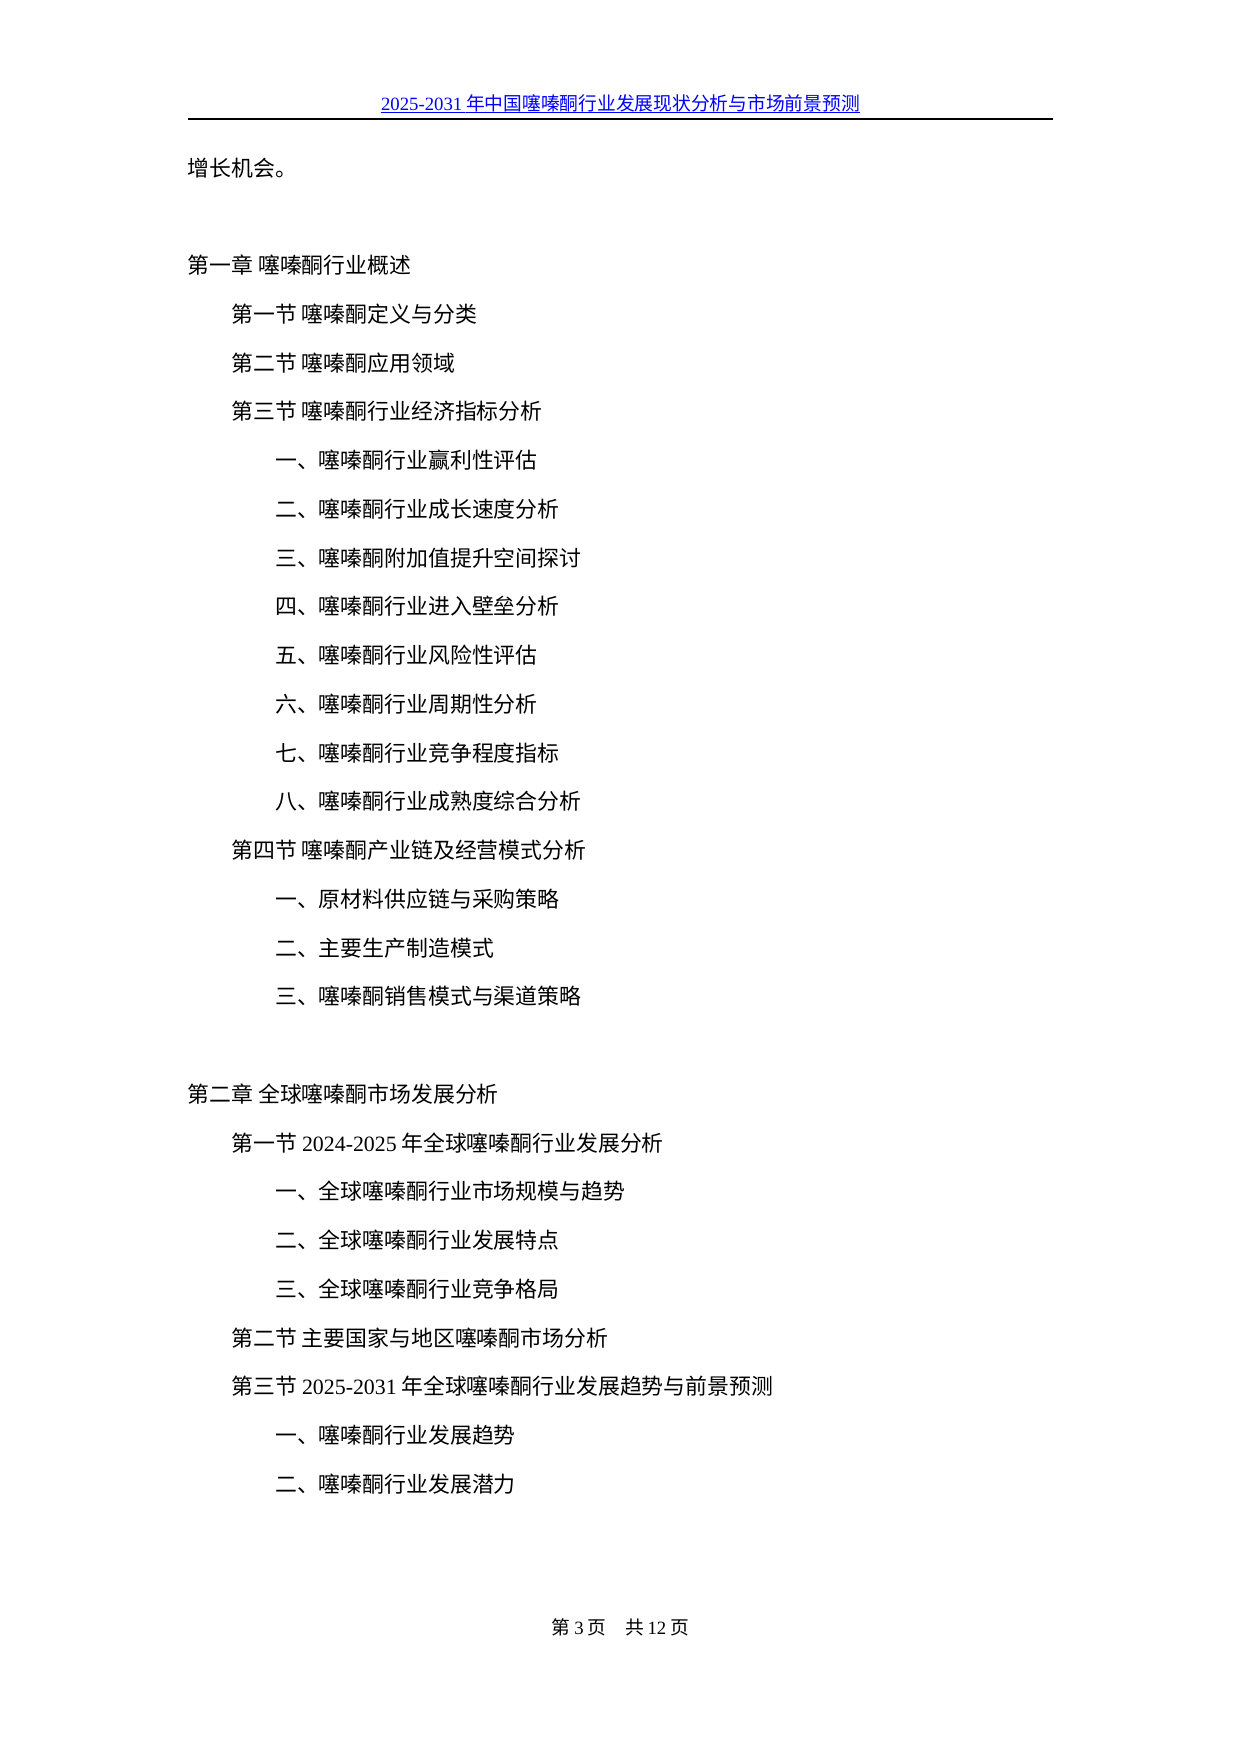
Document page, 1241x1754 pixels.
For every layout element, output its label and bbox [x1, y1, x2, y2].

text [187, 150, 1053, 1499]
